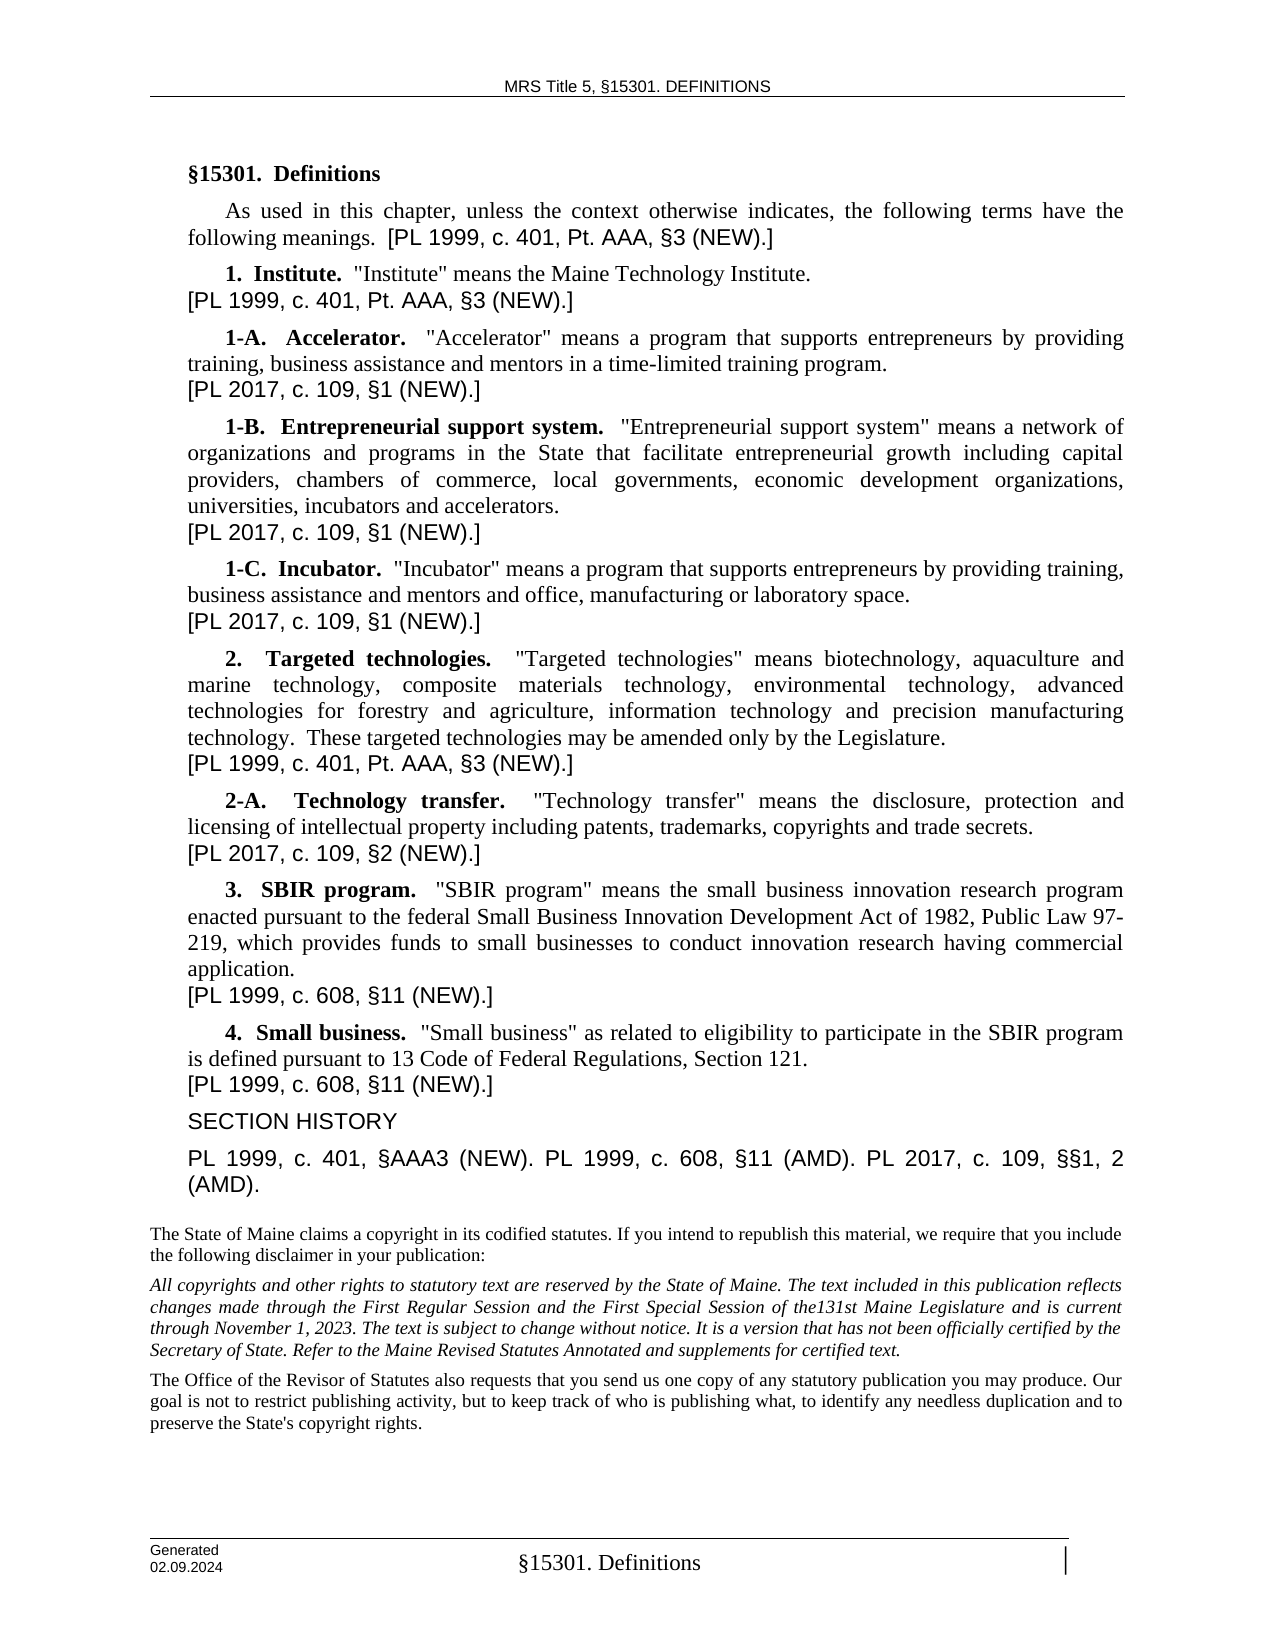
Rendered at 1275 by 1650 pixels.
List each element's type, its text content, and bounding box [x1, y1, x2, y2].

text [PL 1999, c. 401, Pt. AAA, §3 (NEW).] [187, 287, 1125, 313]
text [PL 1999, c. 608, §11 (NEW).] [187, 1071, 1125, 1098]
text 1-A. Accelerator. "Accelerator" means a program that supports entrepreneurs by providing training, business assistance and mentors in a time-limited training program. [187, 323, 1125, 376]
text SECTION HISTORY [187, 1108, 1125, 1134]
text PL 1999, c. 401, §AAA3 (NEW). PL 1999, c. 608, §11 (AMD). PL 2017, c. 109, §§1, 2 (AMD). [187, 1145, 1125, 1197]
text The Office of the Revisor of Statutes also requests that you send us one copy of any statutory publication you may produce. Our goal is not to restrict publishing activity, but to keep track of who is publishing what, to identify any needless duplication and to preserve the State's copyright rights. [150, 1368, 1125, 1433]
text 1-C. Incubator. "Incubator" means a program that supports entrepreneurs by providing training, business assistance and mentors and office, manufacturing or laboratory space. [187, 555, 1125, 608]
text 2. Targeted technologies. "Targeted technologies" means biotechnology, aquaculture and marine technology, composite materials technology, environmental technology, advanced technologies for forestry and agriculture, information technology and precision manufacturing technology. These targeted technologies may be amended only by the Legislature. [187, 645, 1125, 750]
text All copyrights and other rights to statutory text are reserved by the State of Maine. The text included in this publication reflects changes made through the First Regular Session and the First Special Session of the131st Maine Legislature and is current through November 1, 2023 . The text is subject to change without notice. It is a version that has not been officially certified by the Secretary of State. Refer to the Maine Revised Statutes Annotated and supplements for certified text. [150, 1274, 1125, 1360]
text [PL 2017, c. 109, §1 (NEW).] [187, 608, 1125, 634]
text The State of Maine claims a copyright in its codified statutes. If you intend to republish this material, we require that you include the following disclaimer in your publication: [150, 1222, 1125, 1266]
text 1-B. Entrepreneurial support system. "Entrepreneurial support system" means a network of organizations and programs in the State that facilitate entrepreneurial growth including capital providers, chambers of commerce, local governments, economic development organizations, universities, incubators and accelerators. [187, 413, 1125, 518]
text [PL 1999, c. 608, §11 (NEW).] [187, 982, 1125, 1008]
text As used in this chapter, unless the context otherwise indicates, the following terms have the following meanings. [PL 1999, c. 401, Pt. AAA, §3 (NEW).] [187, 197, 1125, 250]
text [PL 2017, c. 109, §2 (NEW).] [187, 839, 1125, 866]
text 3. SBIR program. "SBIR program" means the small business innovation research program enacted pursuant to the federal Small Business Innovation Development Act of 1982, Public Law 97-219, which provides funds to small businesses to conduct innovation research having commercial application. [187, 876, 1125, 982]
text 1. Institute. "Institute" means the Maine Technology Institute. [187, 260, 1125, 287]
text 4. Small business. "Small business" as related to eligibility to participate in the SBIR program is defined pursuant to 13 Code of Federal Regulations, Section 121. [187, 1018, 1125, 1071]
text [PL 2017, c. 109, §1 (NEW).] [187, 376, 1125, 403]
text [PL 1999, c. 401, Pt. AAA, §3 (NEW).] [187, 750, 1125, 776]
text [PL 2017, c. 109, §1 (NEW).] [187, 518, 1125, 545]
text §15301. Definitions [187, 160, 1125, 187]
text 2-A. Technology transfer. "Technology transfer" means the disclosure, protection and licensing of intellectual property including patents, trademarks, copyrights and trade secrets. [187, 787, 1125, 839]
